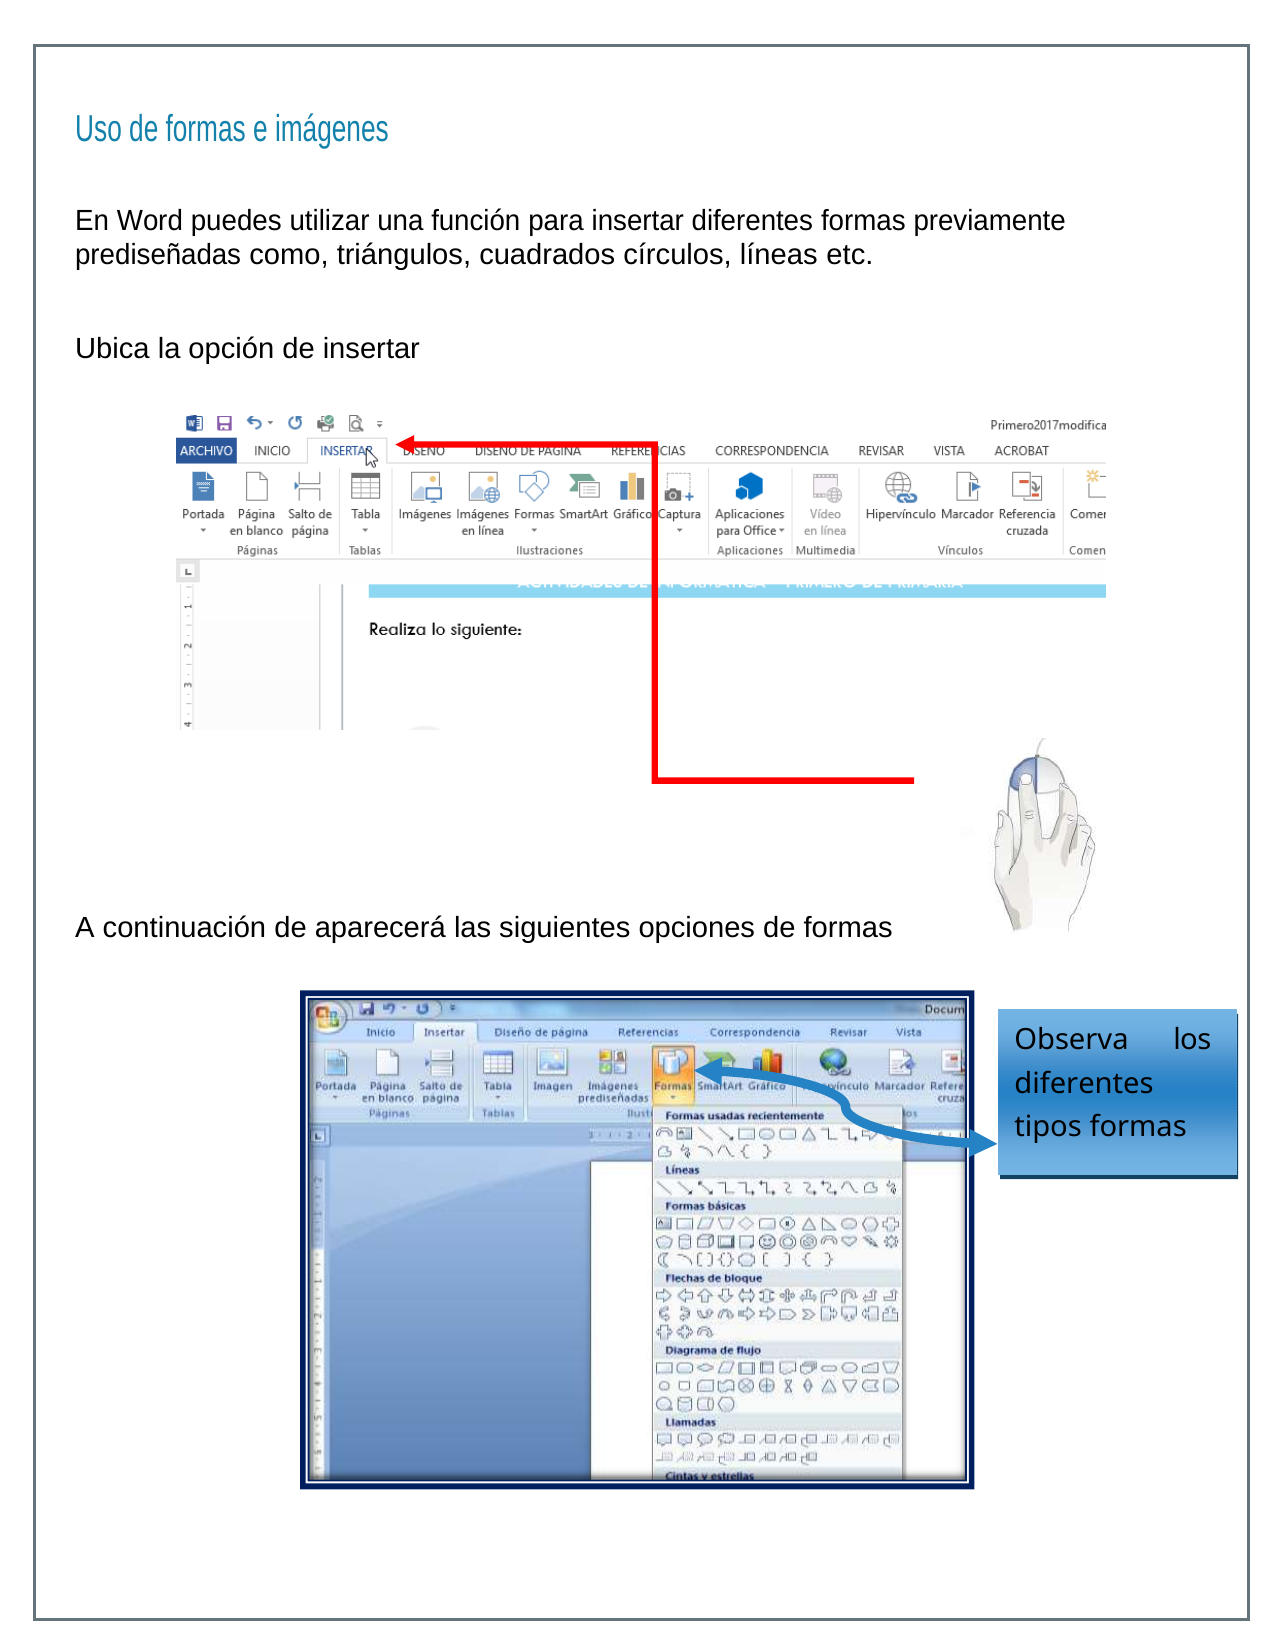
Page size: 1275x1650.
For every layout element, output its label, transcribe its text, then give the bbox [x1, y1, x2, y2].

picture [176, 415, 1106, 730]
picture [959, 738, 1096, 934]
text Ubica la opción de insertar [75, 331, 1247, 365]
picture [310, 1000, 965, 1479]
text En Word puedes utilizar una función para insertar diferentes formas previamente prediseñadas como, triángulos, cuadrados círculos, líneas etc. [75, 202, 1200, 271]
text A continuación de aparecerá las siguientes opciones de formas [75, 910, 1247, 943]
subtitle Uso de formas e imágenes [75, 106, 1247, 149]
picture [998, 1009, 1237, 1175]
